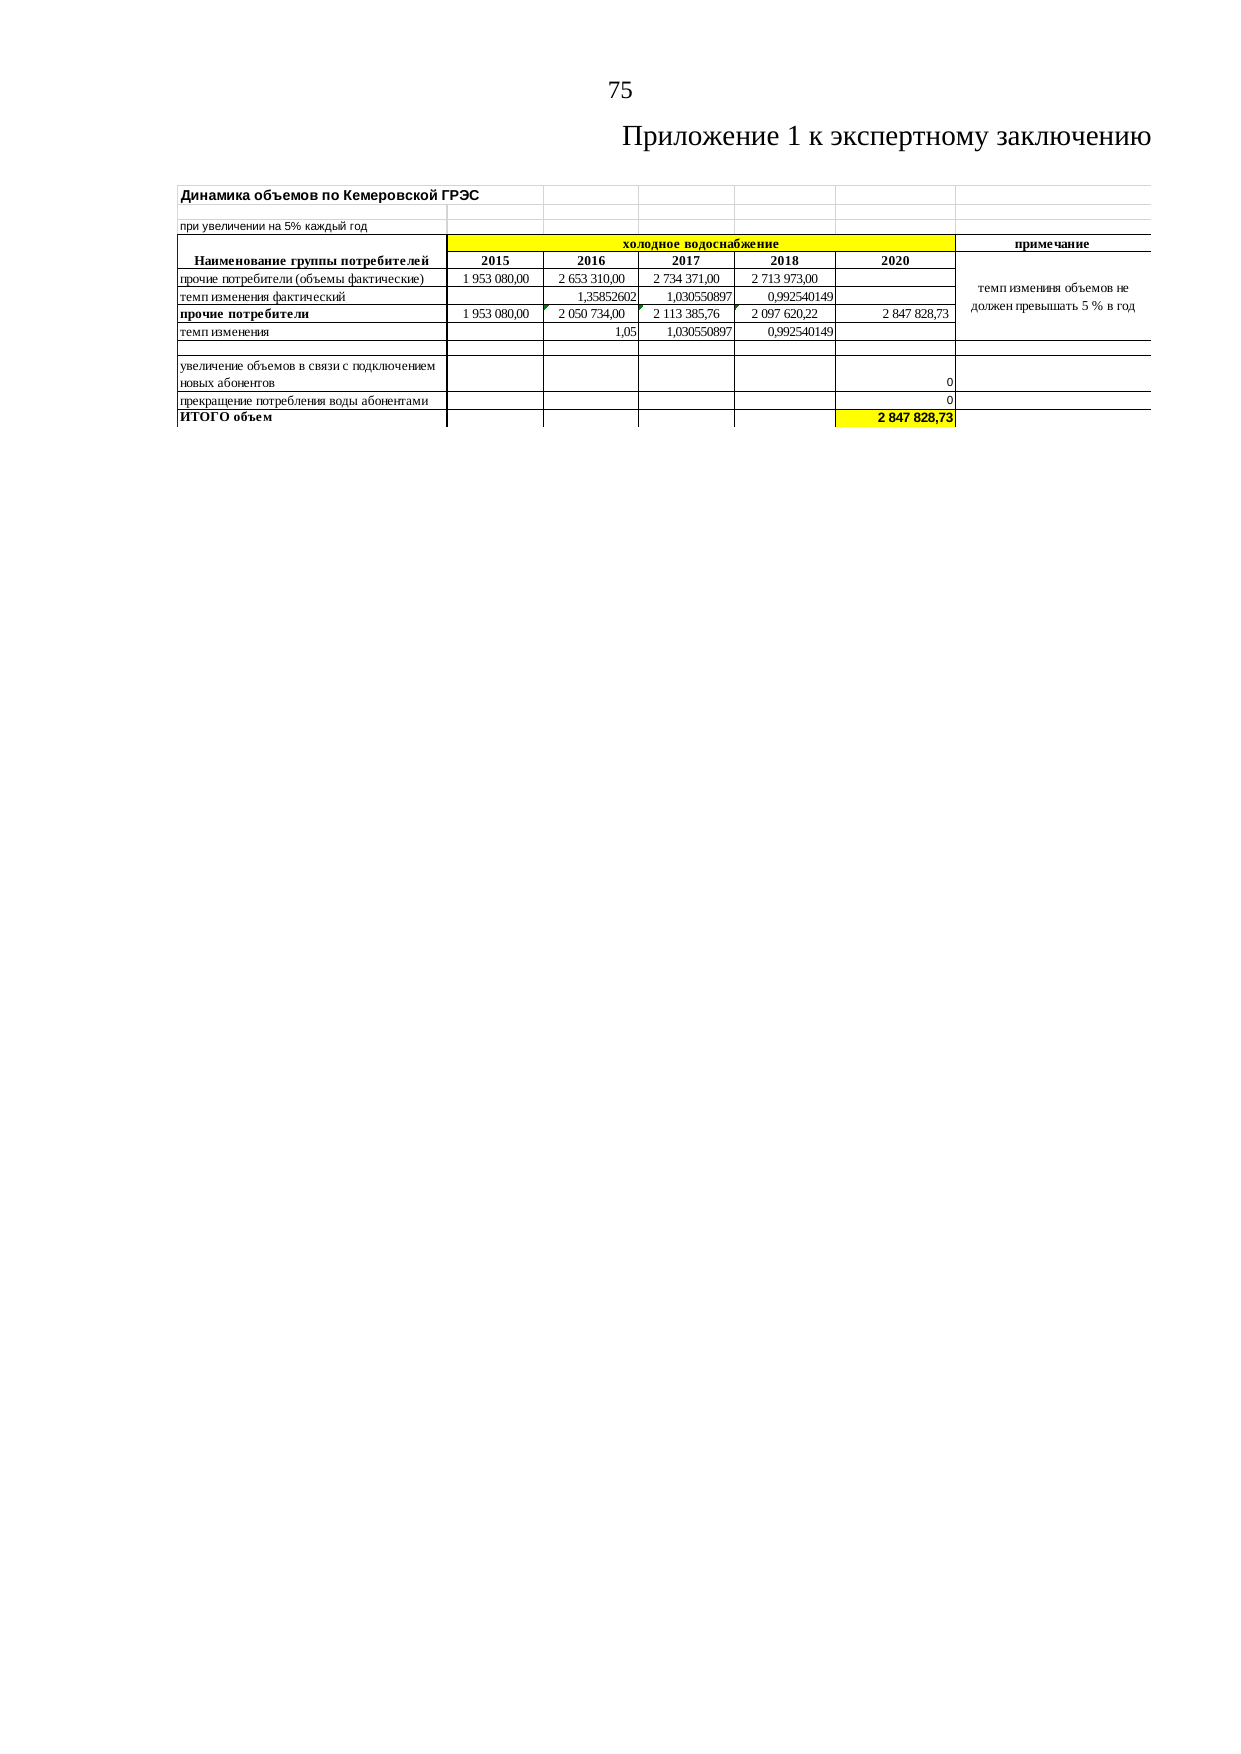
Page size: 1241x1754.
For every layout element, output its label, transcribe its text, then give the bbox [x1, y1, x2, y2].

text Приложение 1 к экспертному заключению [89, 118, 1152, 152]
